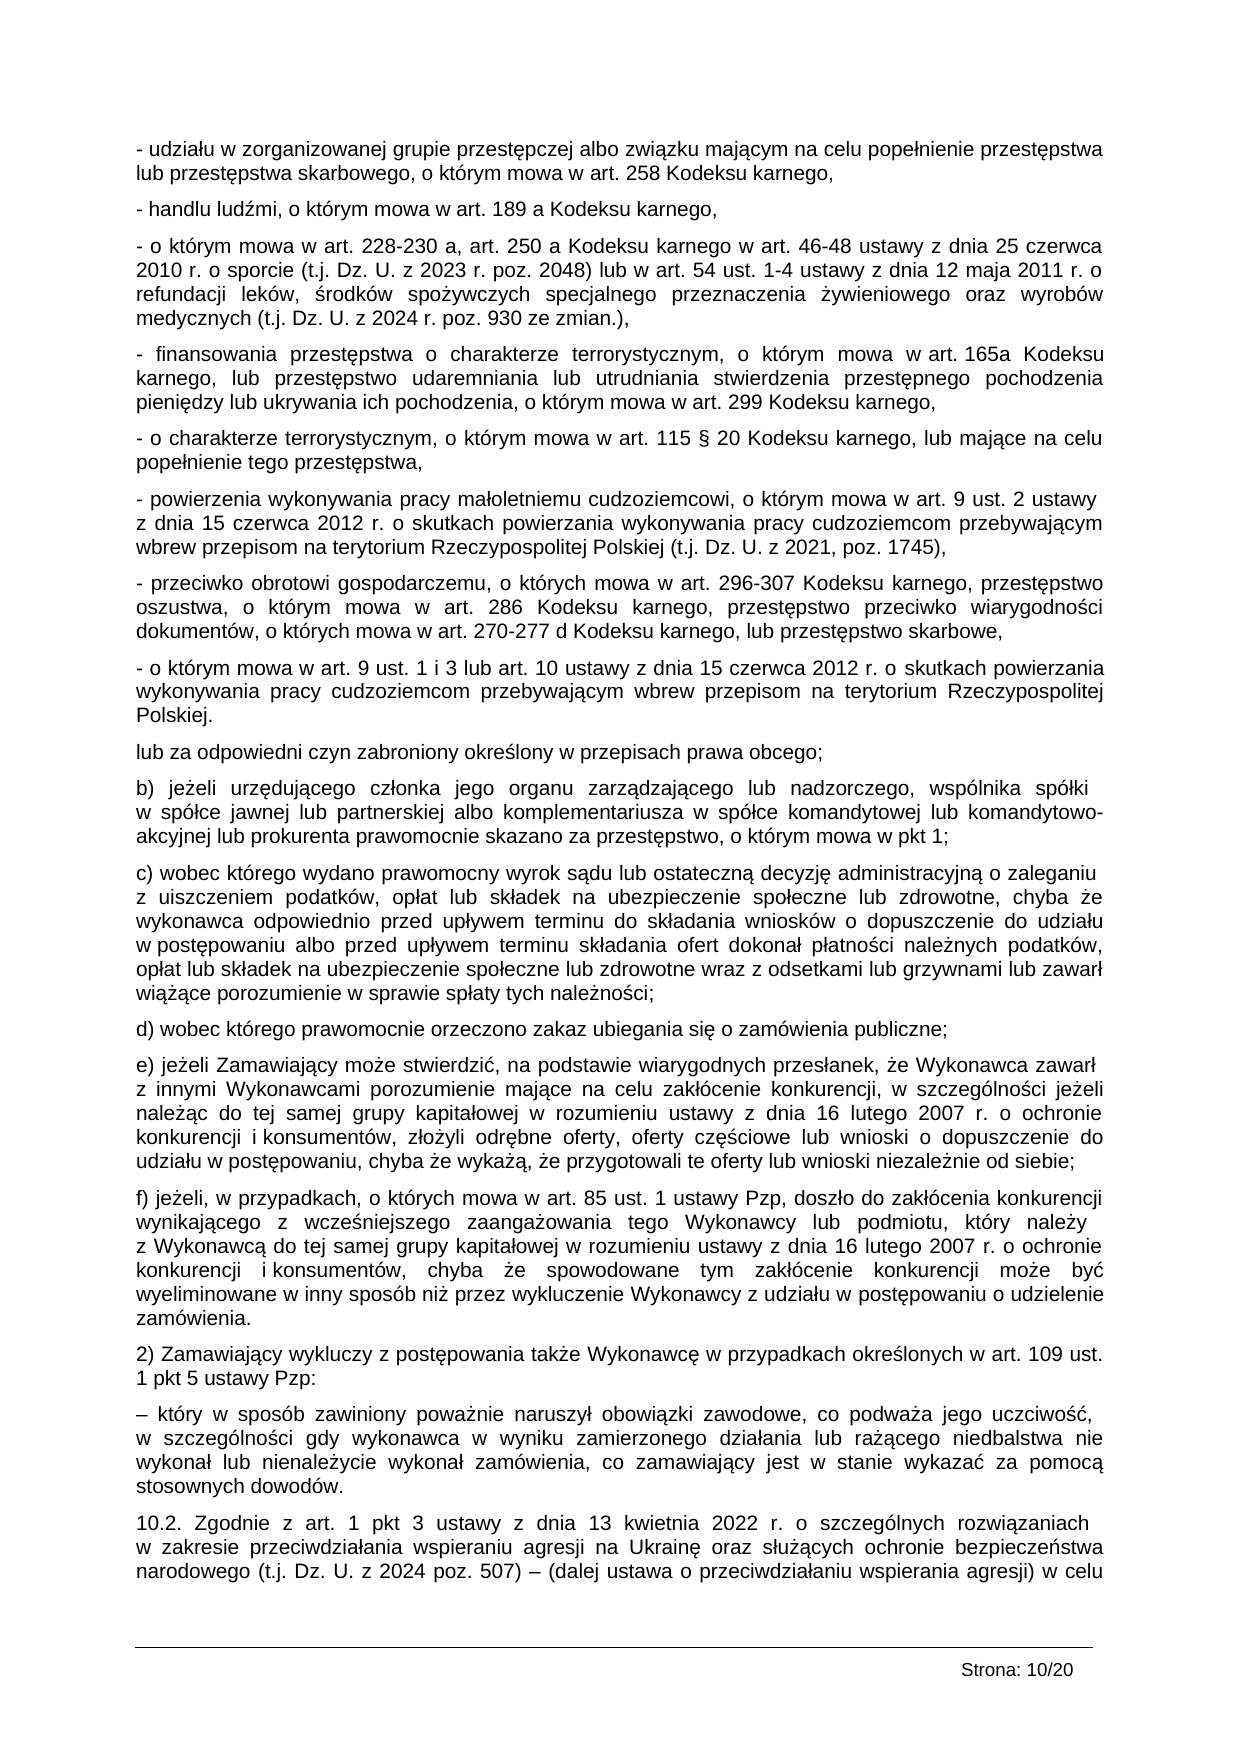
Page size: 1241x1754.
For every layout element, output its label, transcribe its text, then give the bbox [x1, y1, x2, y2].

subtitle f) jeżeli, w przypadkach, o których mowa w art. 85 ust. 1 ustawy Pzp, doszło do zakłócenia konkurencji wynikającego z wcześniejszego zaangażowania tego Wykonawcy lub podmiotu, który należy z Wykonawcą do tej samej grupy kapitałowej w rozumieniu ustawy z dnia 16 lutego 2007 r. o ochronie konkurencji i konsumentów, chyba że spowodowane tym zakłócenie konkurencji może być wyeliminowane w inny sposób niż przez wykluczenie Wykonawcy z udziału w postępowaniu o udzielenie zamówienia. [136, 1186, 1104, 1329]
subtitle - handlu ludźmi, o którym mowa w art. 189 a Kodeksu karnego, [136, 197, 1104, 221]
subtitle c) wobec którego wydano prawomocny wyrok sądu lub ostateczną decyzję administracyjną o zaleganiu z uiszczeniem podatków, opłat lub składek na ubezpieczenie społeczne lub zdrowotne, chyba że wykonawca odpowiednio przed upływem terminu do składania wniosków o dopuszczenie do udziału w postępowaniu albo przed upływem terminu składania ofert dokonał płatności należnych podatków, opłat lub składek na ubezpieczenie społeczne lub zdrowotne wraz z odsetkami lub grzywnami lub zawarł wiążące porozumienie w sprawie spłaty tych należności; [136, 861, 1104, 1004]
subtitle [136, 1511, 1104, 1582]
subtitle – który w sposób zawiniony poważnie naruszył obowiązki zawodowe, co podważa jego uczciwość, w szczególności gdy wykonawca w wyniku zamierzonego działania lub rażącego niedbalstwa nie wykonał lub nienależycie wykonał zamówienia, co zamawiający jest w stanie wykazać za pomocą stosownych dowodów. [136, 1402, 1104, 1498]
subtitle b) jeżeli urzędującego członka jego organu zarządzającego lub nadzorczego, wspólnika spółki w spółce jawnej lub partnerskiej albo komplementariusza w spółce komandytowej lub komandytowo-akcyjnej lub prokurenta prawomocnie skazano za przestępstwo, o którym mowa w pkt 1; [136, 776, 1104, 848]
subtitle d) wobec którego prawomocnie orzeczono zakaz ubiegania się o zamówienia publiczne; [136, 1017, 1104, 1041]
subtitle lub za odpowiedni czyn zabroniony określony w przepisach prawa obcego; [136, 740, 1104, 764]
subtitle - o którym mowa w art. 9 ust. 1 i 3 lub art. 10 ustawy z dnia 15 czerwca 2012 r. o skutkach powierzania wykonywania pracy cudzoziemcom przebywającym wbrew przepisom na terytorium Rzeczypospolitej Polskiej. [136, 655, 1104, 727]
subtitle e) jeżeli Zamawiający może stwierdzić, na podstawie wiarygodnych przesłanek, że Wykonawca zawarł z innymi Wykonawcami porozumienie mające na celu zakłócenie konkurencji, w szczególności jeżeli należąc do tej samej grupy kapitałowej w rozumieniu ustawy z dnia 16 lutego 2007 r. o ochronie konkurencji i konsumentów, złożyli odrębne oferty, oferty częściowe lub wnioski o dopuszczenie do udziału w postępowaniu, chyba że wykażą, że przygotowali te oferty lub wnioski niezależnie od siebie; [136, 1053, 1104, 1173]
subtitle - finansowania przestępstwa o charakterze terrorystycznym, o którym mowa w art. 165a Kodeksu karnego, lub przestępstwo udaremniania lub utrudniania stwierdzenia przestępnego pochodzenia pieniędzy lub ukrywania ich pochodzenia, o którym mowa w art. 299 Kodeksu karnego, [136, 342, 1104, 414]
subtitle - o którym mowa w art. 228-230 a, art. 250 a Kodeksu karnego w art. 46-48 ustawy z dnia 25 czerwca 2010 r. o sporcie (t.j. Dz. U. z 2023 r. poz. 2048) lub w art. 54 ust. 1-4 ustawy z dnia 12 maja 2011 r. o refundacji leków, środków spożywczych specjalnego przeznaczenia żywieniowego oraz wyrobów medycznych (t.j. Dz. U. z 2024 r. poz. 930 ze zmian.), [136, 233, 1104, 329]
subtitle - przeciwko obrotowi gospodarczemu, o których mowa w art. 296-307 Kodeksu karnego, przestępstwo oszustwa, o którym mowa w art. 286 Kodeksu karnego, przestępstwo przeciwko wiarygodności dokumentów, o których mowa w art. 270-277 d Kodeksu karnego, lub przestępstwo skarbowe, [136, 571, 1104, 643]
subtitle - o charakterze terrorystycznym, o którym mowa w art. 115 § 20 Kodeksu karnego, lub mające na celu popełnienie tego przestępstwa, [136, 426, 1104, 474]
subtitle - udziału w zorganizowanej grupie przestępczej albo związku mającym na celu popełnienie przestępstwa lub przestępstwa skarbowego, o którym mowa w art. 258 Kodeksu karnego, [136, 137, 1104, 184]
subtitle - powierzenia wykonywania pracy małoletniemu cudzoziemcowi, o którym mowa w art. 9 ust. 2 ustawy z dnia 15 czerwca 2012 r. o skutkach powierzania wykonywania pracy cudzoziemcom przebywającym wbrew przepisom na terytorium Rzeczypospolitej Polskiej (t.j. Dz. U. z 2021, poz. 1745), [136, 487, 1104, 558]
subtitle 2) Zamawiający wykluczy z postępowania także Wykonawcę w przypadkach określonych w art. 109 ust. 1 pkt 5 ustawy Pzp: [136, 1342, 1104, 1390]
